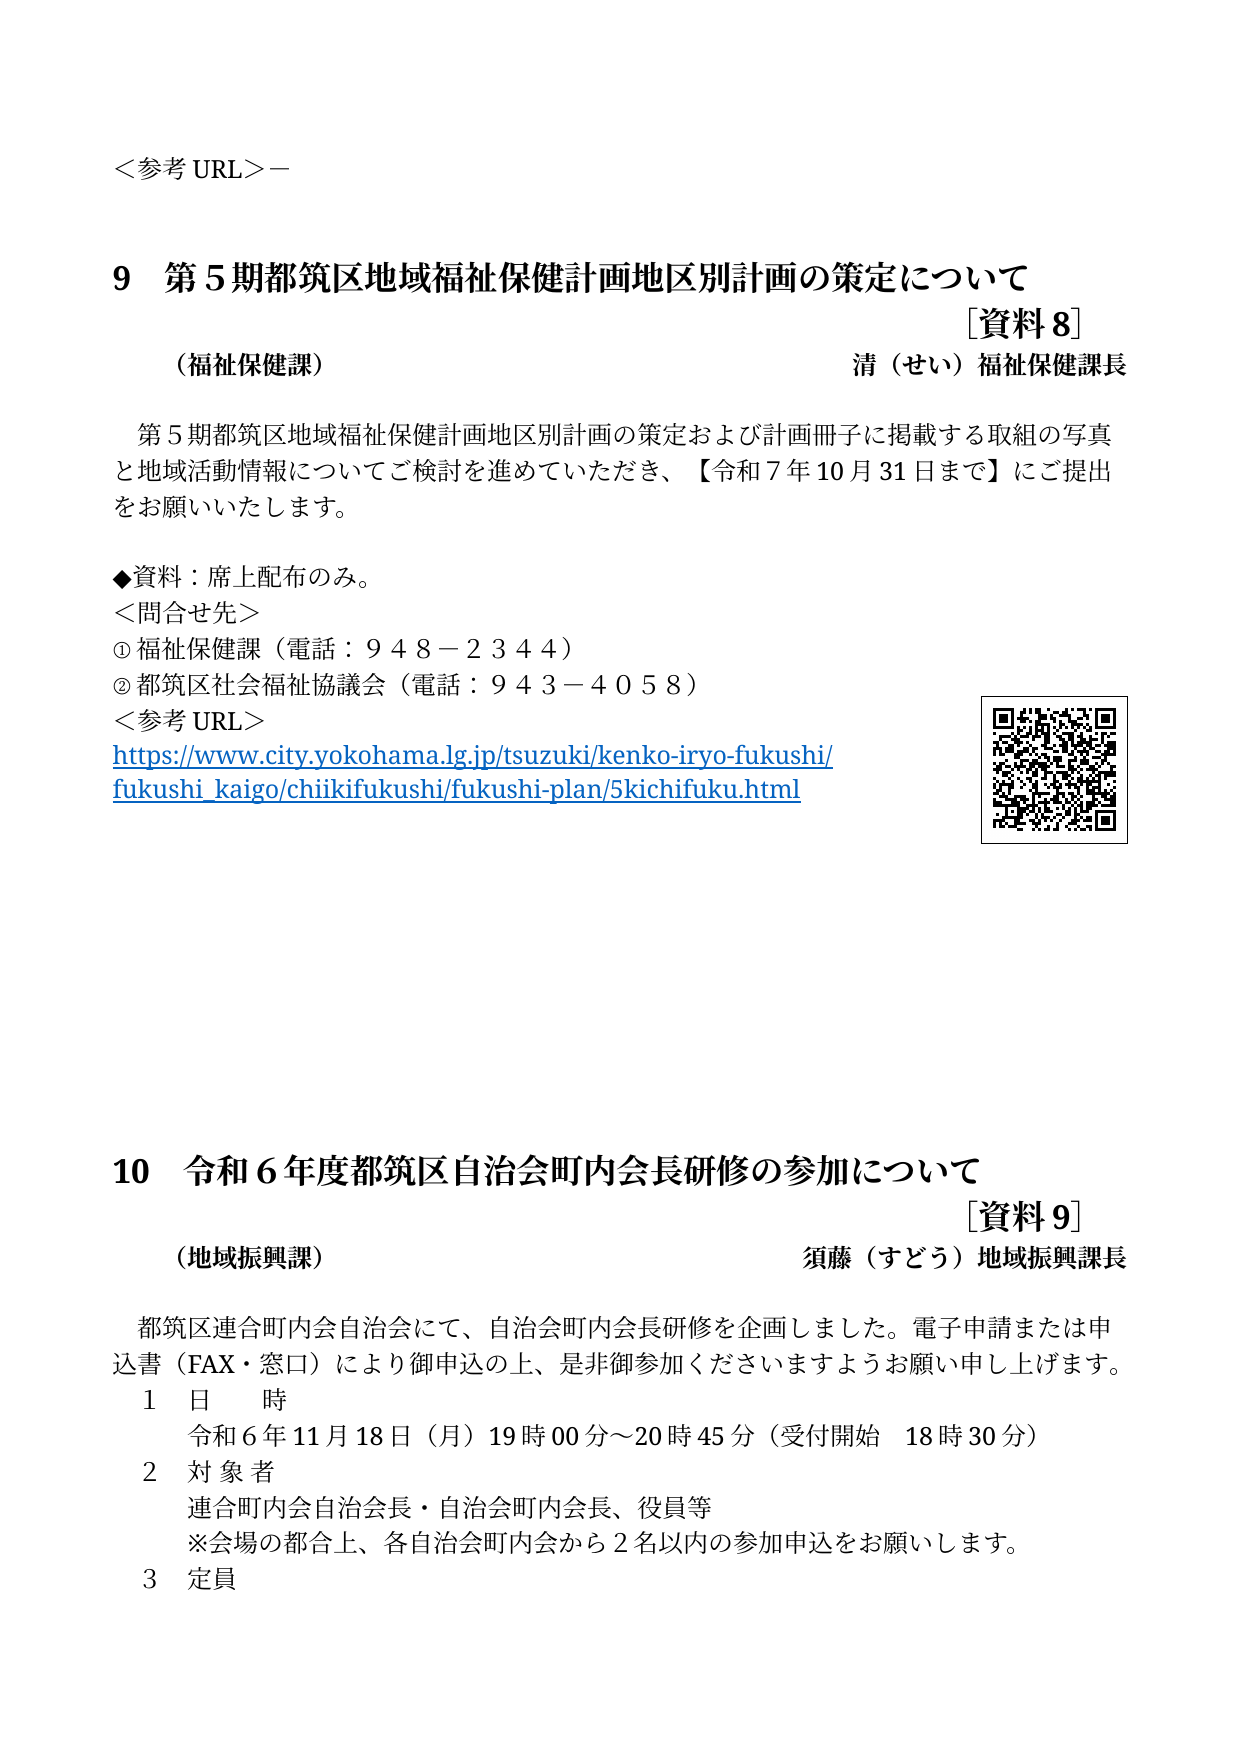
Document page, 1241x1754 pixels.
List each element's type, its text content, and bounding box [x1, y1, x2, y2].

text ＜問合せ先＞ [112, 594, 1128, 630]
picture [982, 697, 1127, 843]
text （地域振興課） 須藤（すどう）地域振興課長 [112, 1238, 1128, 1274]
text ２ 対 象 者 [112, 1452, 1128, 1488]
text 令和６年11月18日（月）19時00分～20時45分（受付開始 18時30分） [112, 1416, 1128, 1452]
text ②都筑区社会福祉協議会（電話：９４３－４０５８） [112, 666, 1128, 702]
text ①福祉保健課（電話：９４８－２３４４） [112, 630, 1128, 666]
text 連合町内会自治会長・自治会町内会長、役員等 [112, 1488, 1128, 1524]
text 第５期都筑区地域福祉保健計画地区別計画の策定および計画冊子に掲載する取組の写真と地域活動情報についてご検討を進めていただき、【令和７年10月31日まで】にご提出をお願いいたします。 [112, 416, 1128, 524]
text （福祉保健課） 清（せい）福祉保健課長 [112, 346, 1128, 382]
text ＜参考URL＞ [112, 702, 954, 738]
text １ 日 時 [112, 1380, 1128, 1416]
text 9 第５期都筑区地域福祉保健計画地区別計画の策定について ［資料8］ [112, 254, 1128, 346]
text 10 令和６年度都筑区自治会町内会長研修の参加について ［資料9］ [112, 1147, 1128, 1238]
text 都筑区連合町内会自治会にて、自治会町内会長研修を企画しました。電子申請または申込書（FAX・窓口）により御申込の上、是非御参加くださいますようお願い申し上げます。 [112, 1308, 1128, 1380]
text ※会場の都合上、各自治会町内会から２名以内の参加申込をお願いします。 [112, 1524, 1128, 1560]
text ＜参考URL＞－ [112, 150, 954, 186]
text ３ 定員 [112, 1560, 1128, 1596]
text https://www.city.yokohama.lg.jp/tsuzuki/kenko-iryo-fukushi/fukushi_kaigo/chiikifukushi/fukushi-plan/5kichifuku.html [112, 738, 954, 806]
text ◆資料：席上配布のみ。 [112, 558, 1128, 594]
